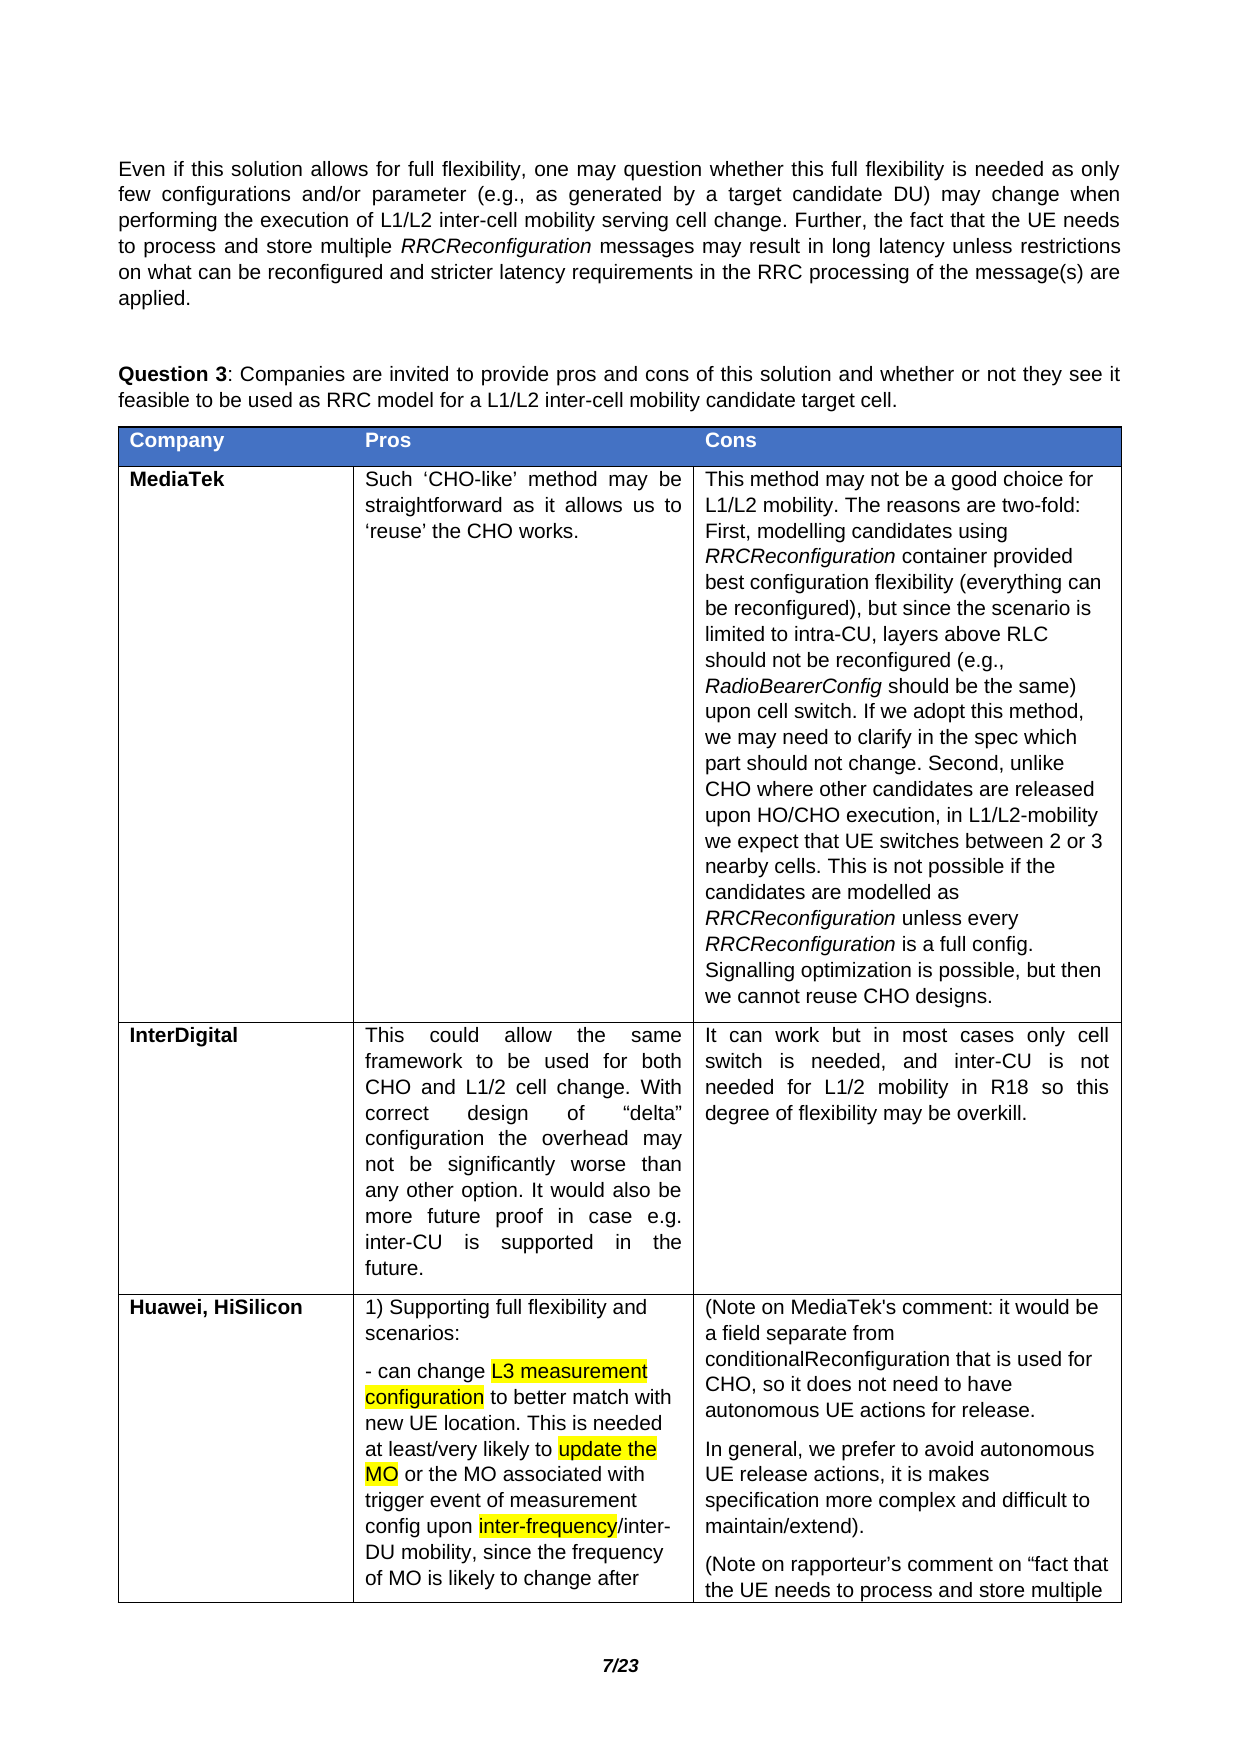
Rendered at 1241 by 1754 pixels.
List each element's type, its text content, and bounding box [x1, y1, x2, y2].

text Even if this solution allows for full flexibility, one may question whether this full flexibility is needed as only few configurations and/or parameter (e.g., as generated by a target candidate DU) may change when performing the execution of L1/L2 inter-cell mobility serving cell change. Further, the fact that the UE needs to process and store multiple RRCReconfiguration messages may result in long latency unless restrictions on what can be reconfigured and stricter latency requirements in the RRC processing of the message(s) are applied. [118, 156, 1122, 309]
text Question 3: Companies are invited to provide pros and cons of this solution and whether or not they see it feasible to be used as RRC model for a L1/L2 inter-cell mobility candidate target cell. [118, 362, 1122, 412]
table_cell MediaTek [119, 467, 353, 1022]
table_cell It can work but in most cases only cell switch is needed, and inter-CU is not needed for L1/2 mobility in R18 so this degree of flexibility may be overkill. [694, 1023, 1121, 1294]
table_header Company [119, 428, 353, 466]
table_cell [354, 1295, 693, 1602]
table_cell InterDigital [119, 1023, 353, 1294]
table_header Pros [354, 428, 693, 466]
table_cell This method may not be a good choice for L1/L2 mobility. The reasons are two-fold: First, modelling candidates using RRCReconfiguration container provided best configuration flexibility (everything can be reconfigured), but since the scenario is limited to intra-CU, layers above RLC should not be reconfigured (e.g., RadioBearerConfig should be the same) upon cell switch. If we adopt this method, we may need to clarify in the spec which part should not change. Second, unlike CHO where other candidates are released upon HO/CHO execution, in L1/L2-mobility we expect that UE switches between 2 or 3 nearby cells. This is not possible if the candidates are modelled as RRCReconfiguration unless every RRCReconfiguration is a full config. Signalling optimization is possible, but then we cannot reuse CHO designs. [694, 467, 1121, 1022]
table_cell This could allow the same framework to be used for both CHO and L1/2 cell change. With correct design of “delta” configuration the overhead may not be significantly worse than any other option. It would also be more future proof in case e.g. inter-CU is supported in the future. [354, 1023, 693, 1294]
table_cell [694, 1295, 1121, 1602]
table_cell Huawei, HiSilicon [119, 1295, 353, 1602]
table_header Cons [694, 428, 1121, 466]
table_cell Such ‘CHO-like’ method may be straightforward as it allows us to ‘reuse’ the CHO works. [354, 467, 693, 1022]
